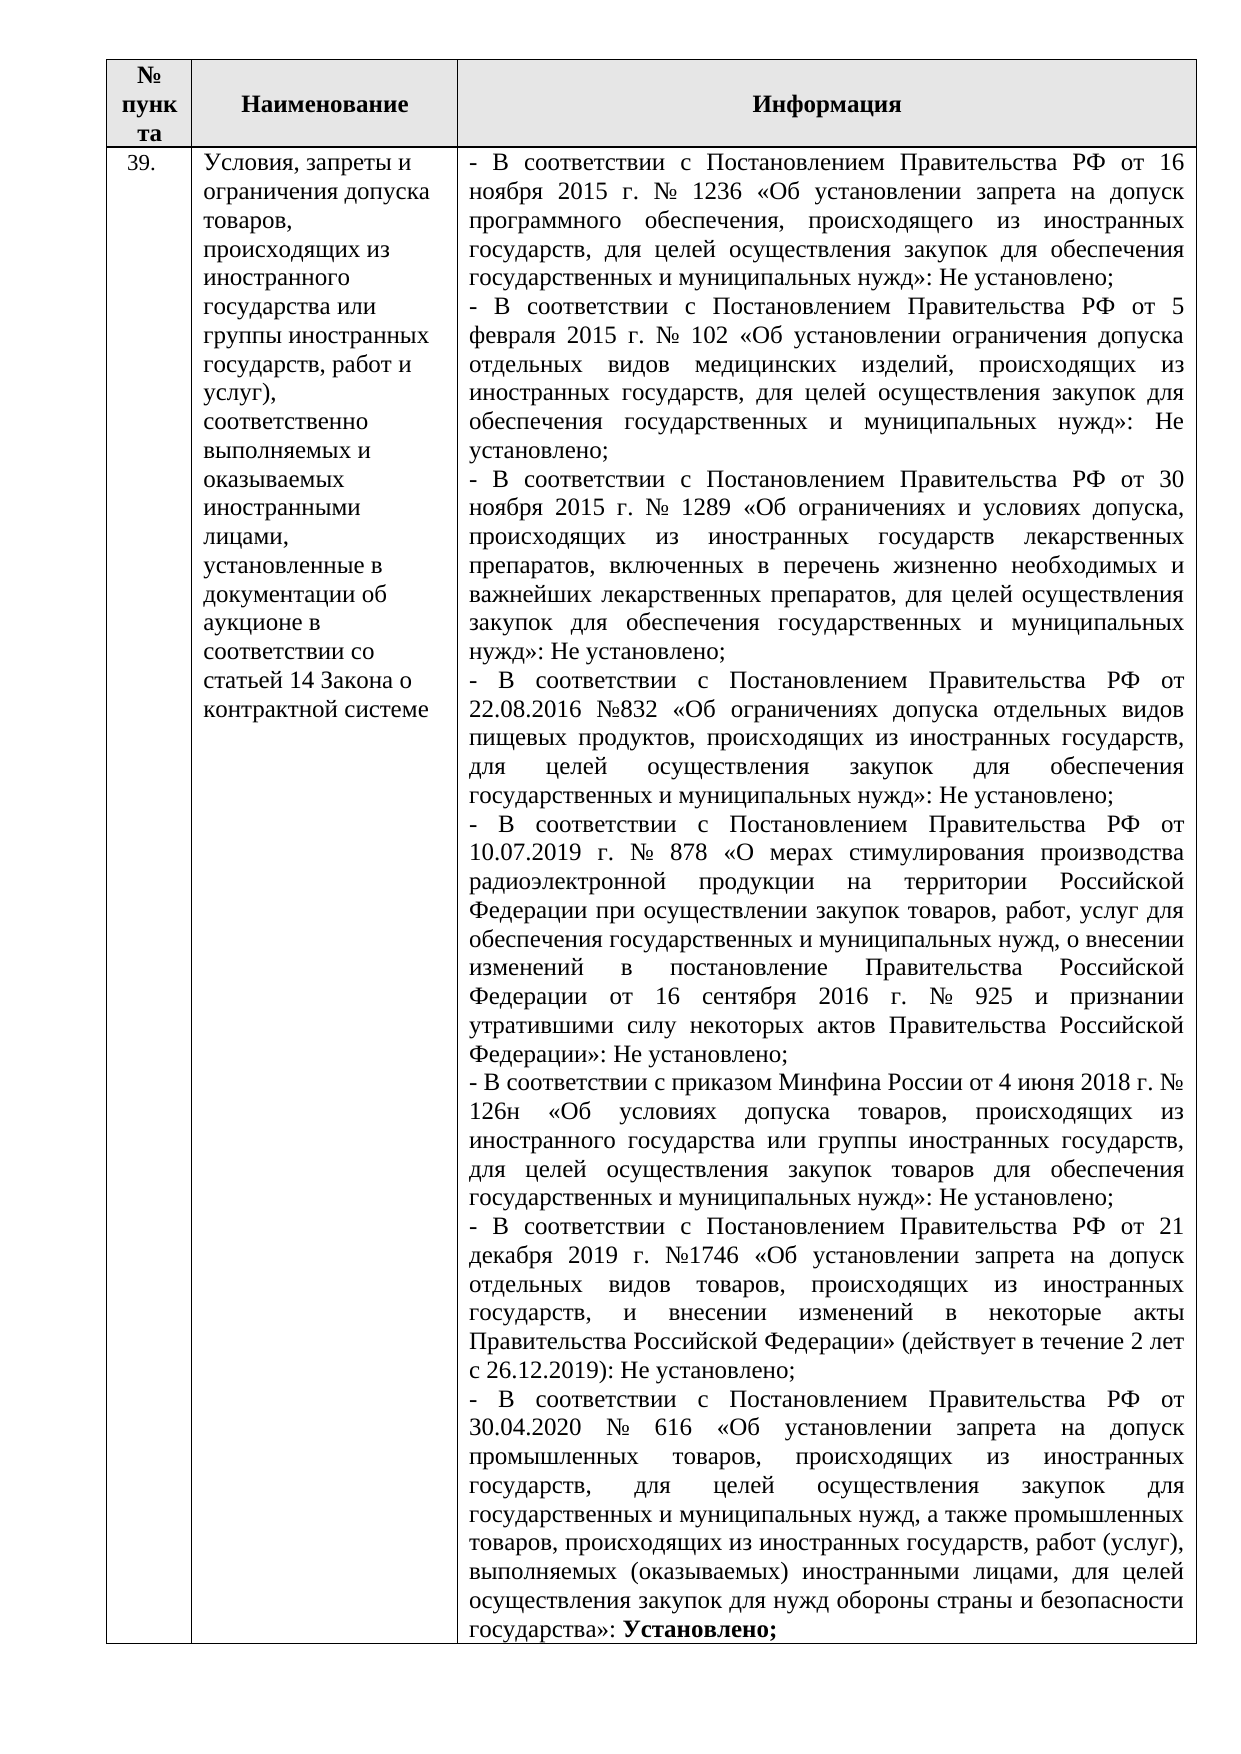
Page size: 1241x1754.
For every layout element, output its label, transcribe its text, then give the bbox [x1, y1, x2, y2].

table_header Наименование [192, 60, 457, 146]
table_header Информация [458, 60, 1196, 146]
table_header № пункта [107, 60, 191, 146]
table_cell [192, 148, 457, 1642]
table_cell [107, 148, 191, 1642]
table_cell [458, 148, 1196, 1642]
